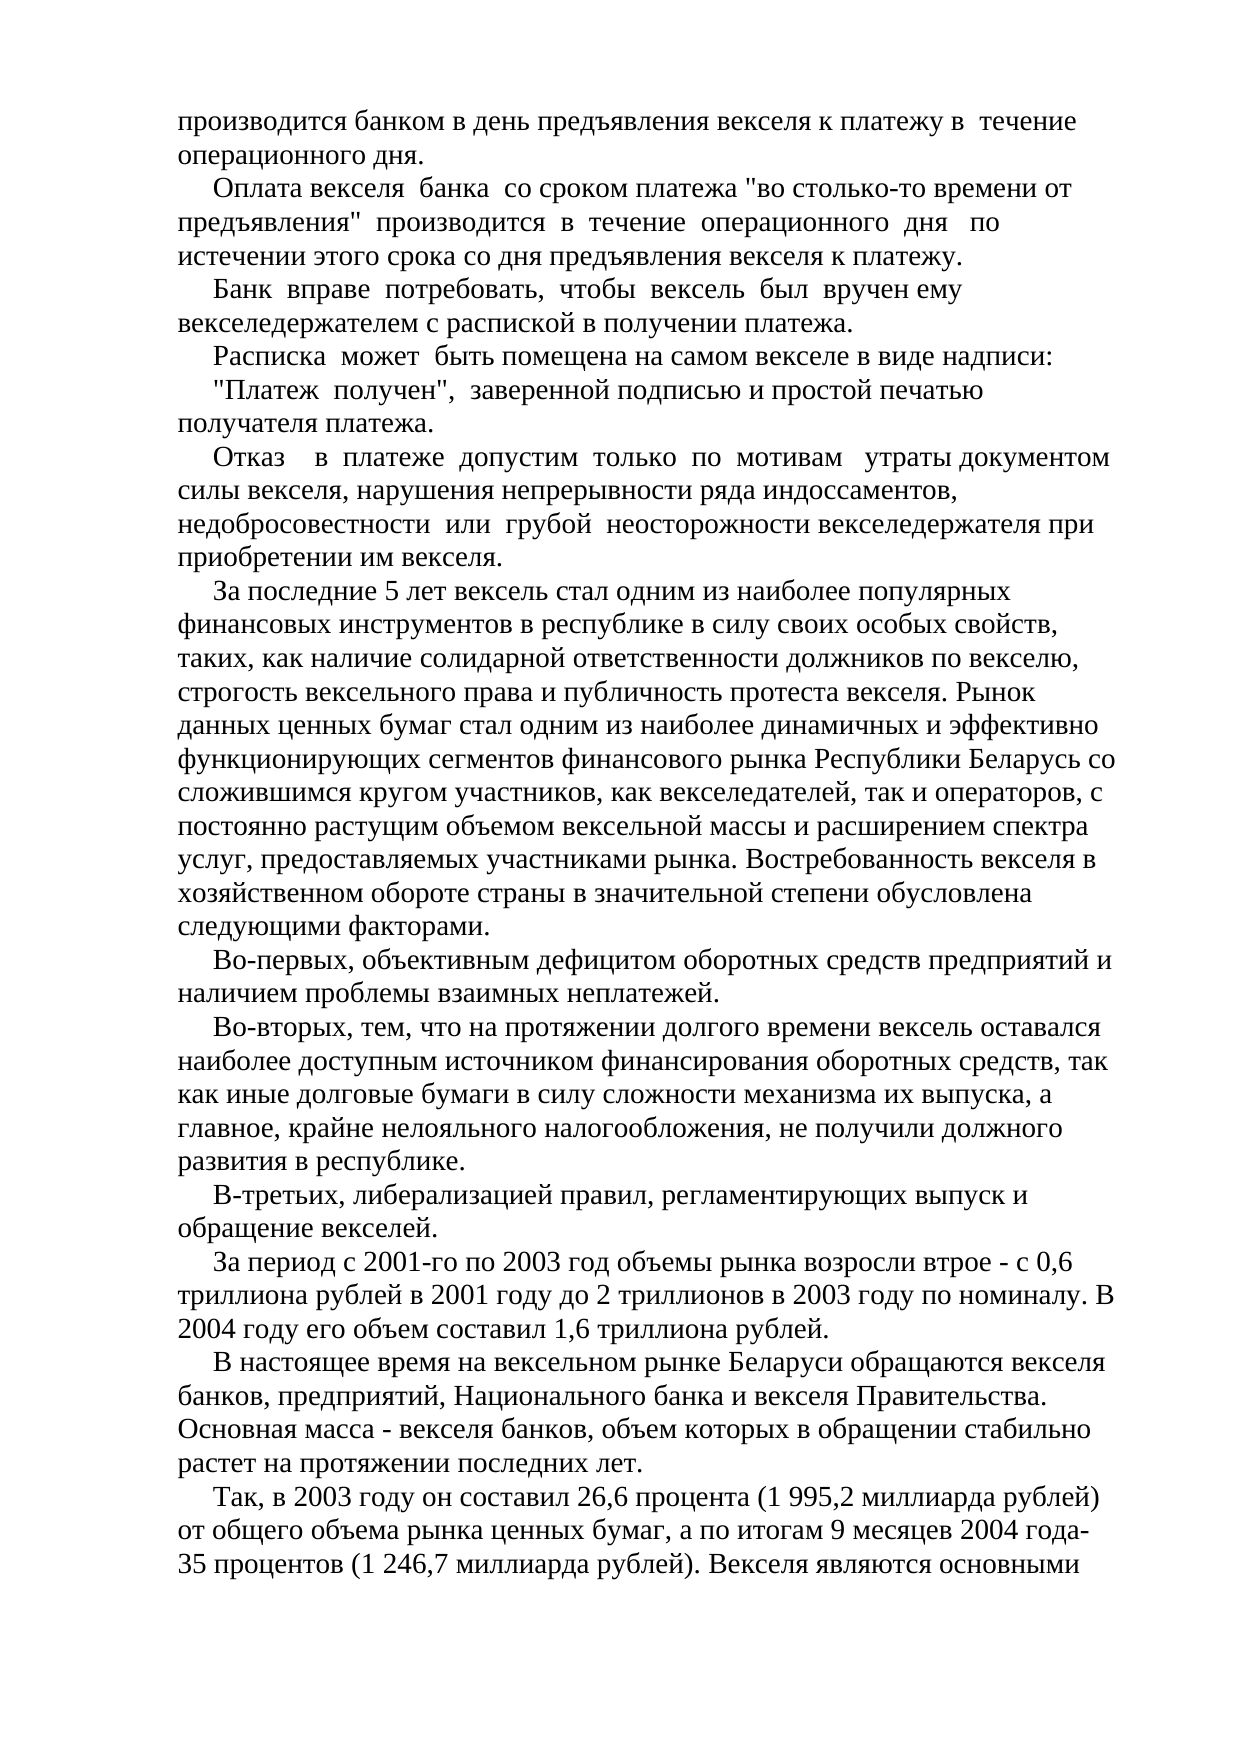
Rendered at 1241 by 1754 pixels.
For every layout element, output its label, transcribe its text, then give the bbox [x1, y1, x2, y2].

text За последние 5 лет вексель стал одним из наиболее популярных финансовых инструментов в республике в силу своих особых свойств, таких, как наличие солидарной ответственности должников по векселю, строгость вексельного права и публичность протеста векселя. Рынок данных ценных бумаг стал одним из наиболее динамичных и эффективно функционирующих сегментов финансового рынка Республики Беларусь со сложившимся кругом участников, как векселедателей, так и операторов, с постоянно растущим объемом вексельной массы и расширением спектра услуг, предоставляемых участниками рынка. Востребованность векселя в хозяйственном обороте страны в значительной степени обусловлена следующими факторами. [177, 573, 1122, 942]
text Во-вторых, тем, что на протяжении долгого времени вексель оставался наиболее доступным источником финансирования оборотных средств, так как иные долговые бумаги в силу сложности механизма их выпуска, а главное, крайне нелояльного налогообложения, не получили должного развития в республике. [177, 1009, 1122, 1177]
text Во-первых, объективным дефицитом оборотных средств предприятий и наличием проблемы взаимных неплатежей. [177, 942, 1122, 1009]
text Расписка может быть помещена на самом векселе в виде надписи: [177, 338, 1122, 372]
text Отказ в платеже допустим только по мотивам утраты документом силы векселя, нарушения непрерывности ряда индоссаментов, недобросовестности или грубой неосторожности векселедержателя при приобретении им векселя. [177, 439, 1122, 573]
text За период с 2001-го по 2003 год объемы рынка возросли втрое - с 0,6 триллиона рублей в 2001 году до 2 триллионов в 2003 году по номиналу. В 2004 году его объем составил 1,6 триллиона рублей. [177, 1244, 1122, 1344]
text "Платеж получен", заверенной подписью и простой печатью получателя платежа. [177, 372, 1122, 439]
text В настоящее время на вексельном рынке Беларуси обращаются векселя банков, предприятий, Национального банка и векселя Правительства. Основная масса - векселя банков, объем которых в обращении стабильно растет на протяжении последних лет. [177, 1344, 1122, 1479]
text Банк вправе потребовать, чтобы вексель был вручен ему векселедержателем с распиской в получении платежа. [177, 271, 1122, 338]
text В-третьих, либерализацией правил, регламентирующих выпуск и обращение векселей. [177, 1177, 1122, 1244]
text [177, 1479, 1122, 1579]
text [177, 103, 1122, 171]
text Оплата векселя банка со сроком платежа "во столько-то времени от предъявления" производится в течение операционного дня по истечении этого срока со дня предъявления векселя к платежу. [177, 171, 1122, 271]
